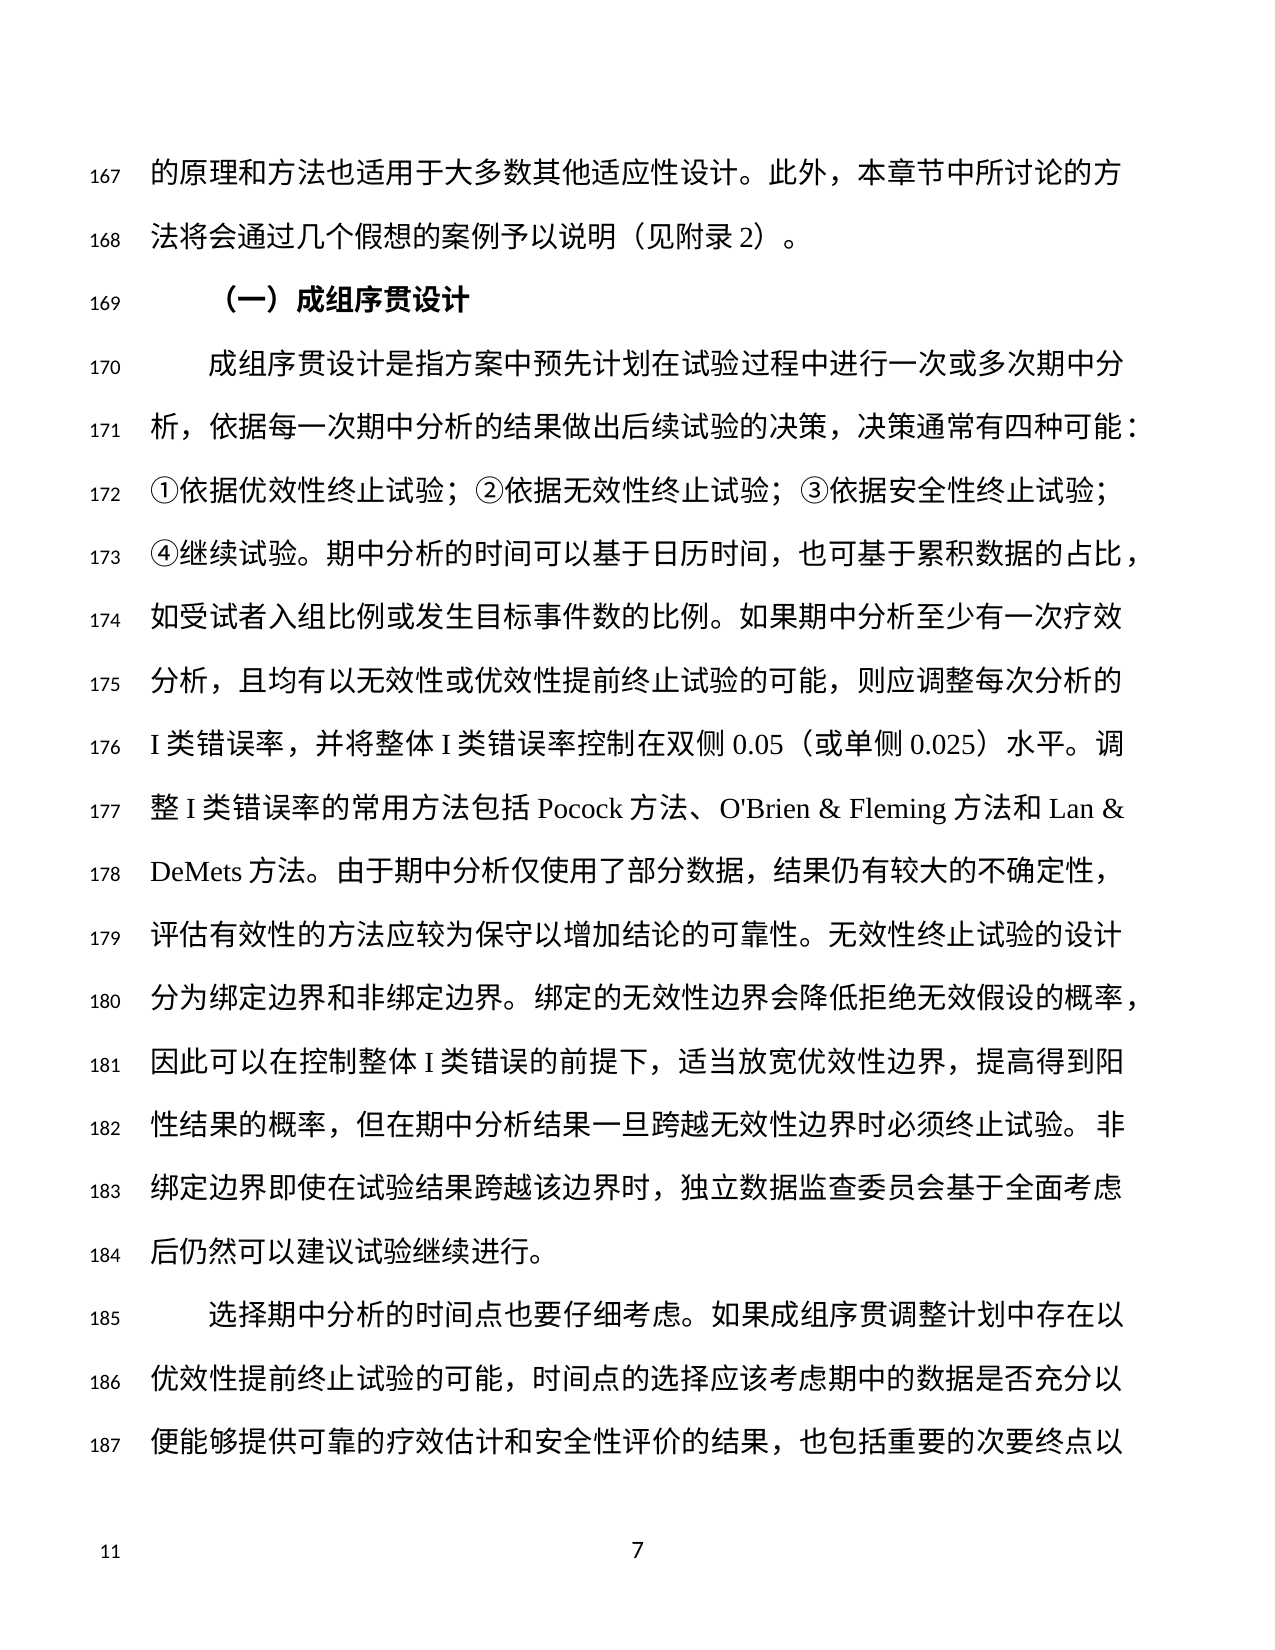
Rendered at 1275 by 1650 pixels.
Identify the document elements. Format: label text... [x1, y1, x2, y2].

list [150, 150, 1125, 256]
list 成组序贯设计是指方案中预先计划在试验过程中进行一次或多次期中分析，依据每一次期中分析的结果做出后续试验的决策，决策通常有四种可能：①依据优效性终止试验；②依据无效性终止试验；③依据安全性终止试验；④继续试验。期中分析的时间可以基于日历时间，也可基于累积数据的占比，如受试者入组比例或发生目标事件数的比例。如果期中分析至少有一次疗效分析，且均有以无效性或优效性提前终止试验的可能，则应调整每次分析的I类错误率，并将整体I类错误率控制在双侧0.05（或单侧0.025）水平。调整I类错误率的常用方法包括Pocock方法、O'Brien & Fleming方法和Lan & DeMets方法。由于期中分析仅使用了部分数据，结果仍有较大的不确定性，评估有效性的方法应较为保守以增加结论的可靠性。无效性终止试验的设计分为绑定边界和非绑定边界。绑定的无效性边界会降低拒绝无效假设的概率，因此可以在控制整体I类错误的前提下，适当放宽优效性边界，提高得到阳性结果的概率，但在期中分析结果一旦跨越无效性边界时必须终止试验。非绑定边界即使在试验结果跨越该边界时，独立数据监查委员会基于全面考虑后仍然可以建议试验继续进行。 [150, 340, 1125, 1271]
list （一）成组序贯设计 [208, 277, 1125, 319]
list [150, 1292, 1125, 1461]
